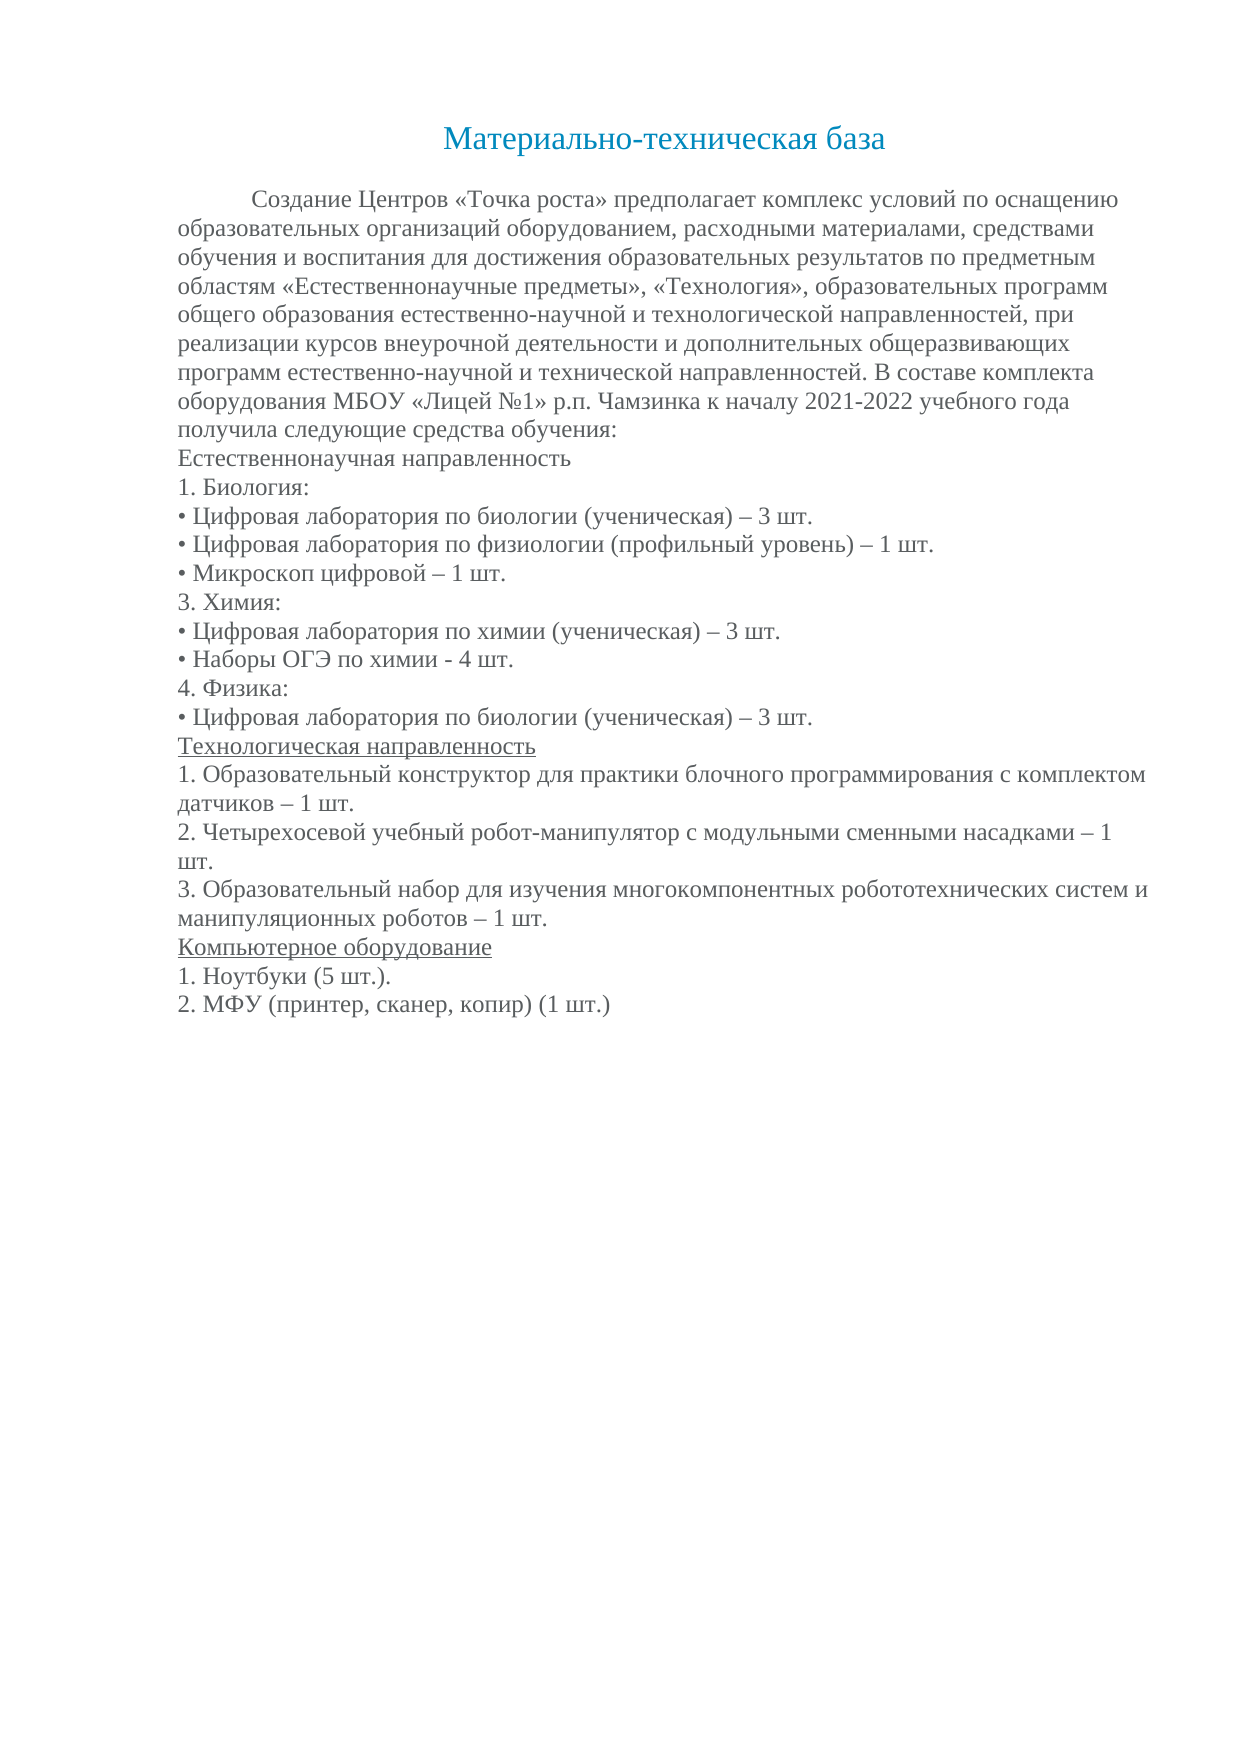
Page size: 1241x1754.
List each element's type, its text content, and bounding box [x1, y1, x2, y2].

text Создание Центров «Точка роста» предполагает комплекс условий по оснащению образовательных организаций оборудованием, расходными материалами, средствами обучения и воспитания для достижения образовательных результатов по предметным областям «Естественнонаучные предметы», «Технология», образовательных программ общего образования естественно-научной и технологической направленностей, при реализации курсов внеурочной деятельности и дополнительных общеразвивающих программ естественно-научной и технической направленностей. В составе комплекта оборудования МБОУ «Лицей №1» р.п. Чамзинка к началу 2021-2022 учебного года получила следующие средства обучения: Естественнонаучная направленность 1. Биология: • Цифровая лаборатория по биологии (ученическая) – 3 шт. • Цифровая лаборатория по физиологии (профильный уровень) – 1 шт. • Микроскоп цифровой – 1 шт. 3. Химия: • Цифровая лаборатория по химии (ученическая) – 3 шт. • Наборы ОГЭ по химии - 4 шт. 4. Физика: • Цифровая лаборатория по биологии (ученическая) – 3 шт. Технологическая направленность 1. Образовательный конструктор для практики блочного программирования с комплектом датчиков – 1 шт. 2. Четырехосевой учебный робот-манипулятор с модульными сменными насадками – 1 шт. 3. Образовательный набор для изучения многокомпонентных робототехнических систем и манипуляционных роботов – 1 шт. Компьютерное оборудование 1. Ноутбуки (5 шт.). 2. МФУ (принтер, сканер, копир) (1 шт.) [177, 184, 1152, 1018]
text Материально-техническая база [177, 118, 1152, 156]
